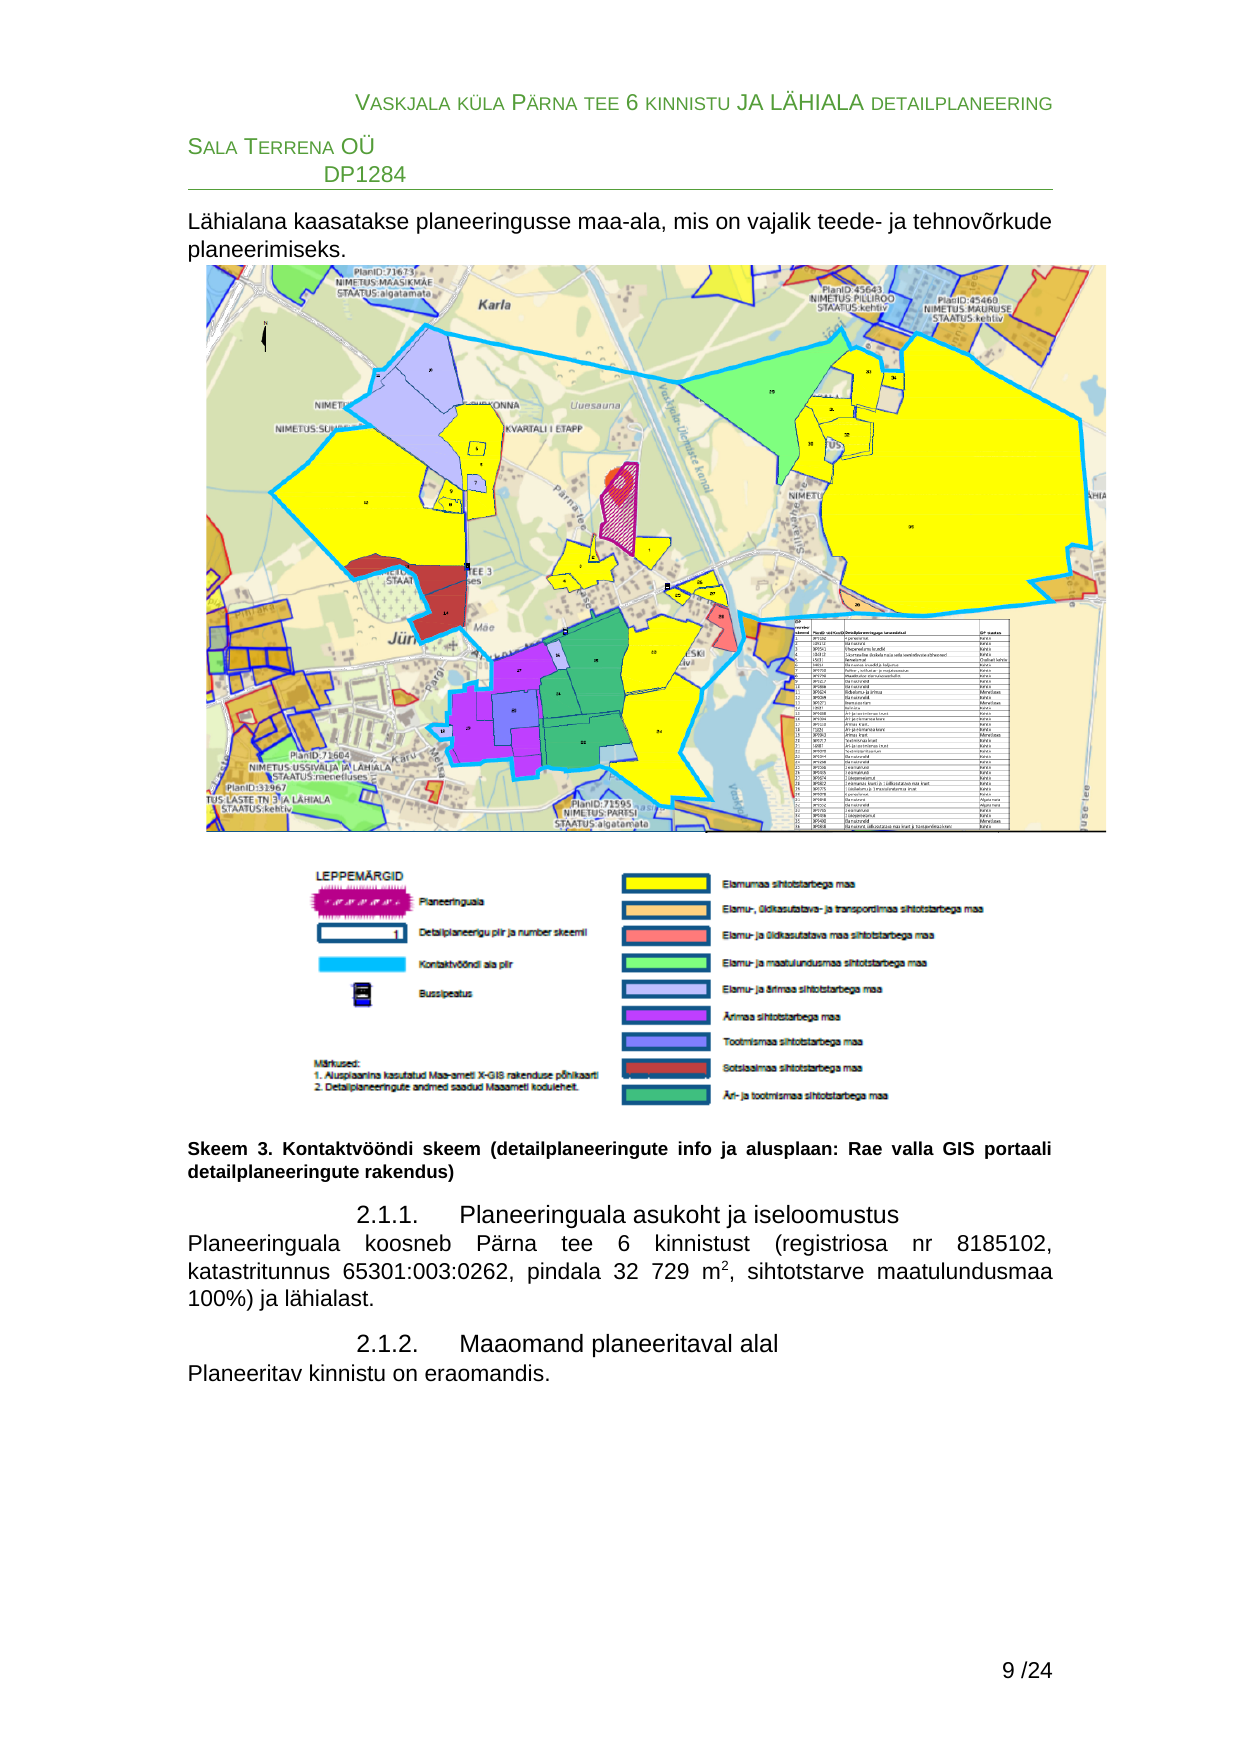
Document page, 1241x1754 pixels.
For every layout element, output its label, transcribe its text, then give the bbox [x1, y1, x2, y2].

text Skeem 3. Kontaktvööndi skeem (detailplaneeringute info ja alusplaan: Rae valla GIS portaali detailplaneeringute rakendus) [187, 1138, 1053, 1182]
text Planeeringuala koosneb Pärna tee 6 kinnistust (registriosa nr 8185102, katastritunnus 65301:003:0262, pindala 32 729 m2, sihtotstarve maatulundusmaa 100%) ja lähialast. [187, 1230, 1053, 1312]
text Lähialana kaasatakse planeeringusse maa-ala, mis on vajalik teede- ja tehnovõrkude planeerimiseks. [187, 208, 1053, 262]
subtitle Planeeringuala asukoht ja iseloomustus [356, 1200, 1053, 1229]
table_header [176, 265, 1106, 834]
text Planeeritav kinnistu on eraomandis. [187, 1359, 1053, 1386]
subtitle Maaomand planeeritaval alal [356, 1329, 1053, 1358]
table_cell [176, 835, 1106, 1138]
